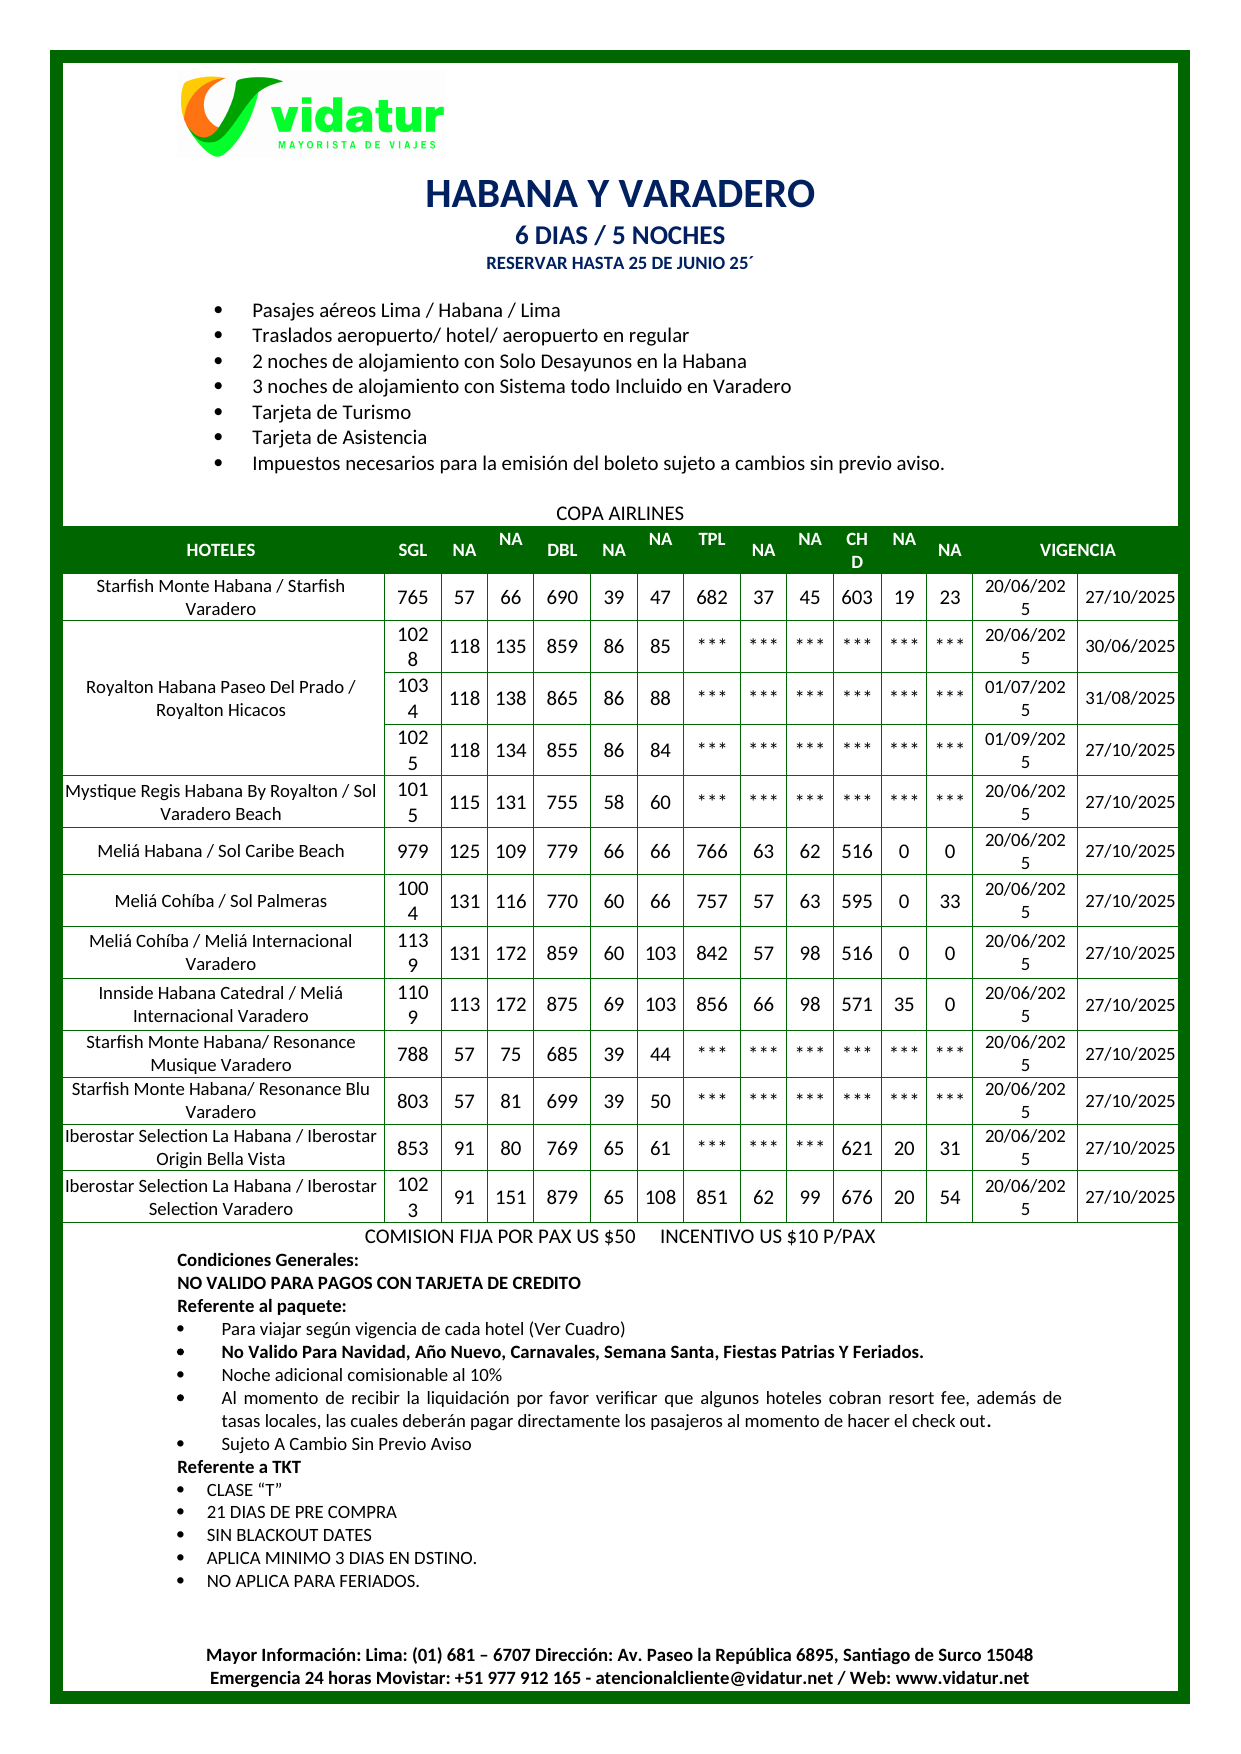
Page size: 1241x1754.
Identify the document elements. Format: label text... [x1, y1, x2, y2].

table_cell 865 [534, 673, 590, 723]
table_cell *** [927, 673, 972, 723]
table_header NA [638, 527, 683, 573]
table_cell 766 [684, 828, 740, 874]
list CLASE “T” [177, 1478, 1063, 1501]
table_cell *** [787, 1078, 833, 1123]
table_cell Starfish Monte Habana/ Resonance Blu Varadero [63, 1078, 384, 1123]
list No Valido Para Navidad, Año Nuevo, Carnavales, Semana Santa, Fiestas Patrias Y Feriados. [177, 1340, 1063, 1363]
table_cell *** [684, 673, 740, 723]
text HABANA Y VARADERO [177, 167, 1063, 218]
table_cell *** [882, 1078, 926, 1123]
table_cell 0 [927, 979, 972, 1030]
list Al momento de recibir la liquidación por favor verificar que algunos hoteles cobran resort fee, además de tasas locales, las cuales deberán pagar directamente los pasajeros al momento de hacer el check out. [177, 1386, 1063, 1432]
table_cell 75 [488, 1031, 533, 1077]
table_cell *** [834, 776, 881, 827]
table_cell Starfish Monte Habana/ Resonance Musique Varadero [63, 1031, 384, 1077]
table_cell 1004 [385, 875, 441, 926]
table_cell *** [741, 776, 786, 827]
table_cell 86 [591, 621, 637, 672]
table_cell 0 [882, 828, 926, 874]
table_cell 699 [534, 1078, 590, 1123]
table_cell *** [882, 725, 926, 775]
table_cell 1025 [385, 725, 441, 775]
table_cell 65 [591, 1171, 637, 1222]
table_cell *** [684, 1031, 740, 1077]
table_cell 516 [834, 927, 881, 978]
text Condiciones Generales: [177, 1249, 1063, 1272]
table_cell 91 [442, 1171, 487, 1222]
text Referente a TKT [162, 1455, 1063, 1478]
table_cell 690 [534, 574, 590, 620]
list 3 noches de alojamiento con Sistema todo Incluido en Varadero [214, 373, 1063, 399]
table_cell 1139 [385, 927, 441, 978]
table_header DBL [534, 527, 590, 573]
table_cell *** [741, 673, 786, 723]
table_cell 125 [442, 828, 487, 874]
table_cell 88 [638, 673, 683, 723]
table_cell 27/10/2025 [1078, 574, 1178, 620]
table_cell 66 [638, 828, 683, 874]
table_cell *** [787, 725, 833, 775]
table_cell 27/10/2025 [1078, 875, 1178, 926]
table_cell 31 [927, 1125, 972, 1170]
table_cell 57 [442, 1078, 487, 1123]
table_cell *** [741, 621, 786, 672]
table_cell *** [882, 621, 926, 672]
table_cell 84 [638, 725, 683, 775]
table_cell *** [787, 673, 833, 723]
table_cell 138 [488, 673, 533, 723]
table_cell 20/06/2025 [973, 828, 1077, 874]
table_cell *** [927, 1078, 972, 1123]
table_cell 135 [488, 621, 533, 672]
table_cell 109 [488, 828, 533, 874]
table_cell *** [927, 1031, 972, 1077]
table_cell 571 [834, 979, 881, 1030]
table_cell 118 [442, 621, 487, 672]
table_cell 779 [534, 828, 590, 874]
list APLICA MINIMO 3 DIAS EN DSTINO. [177, 1547, 1063, 1569]
table_cell 855 [534, 725, 590, 775]
list SIN BLACKOUT DATES [177, 1524, 1063, 1547]
list Noche adicional comisionable al 10% [177, 1363, 1063, 1386]
table_cell *** [834, 1078, 881, 1123]
table_header NA [488, 527, 533, 573]
table_cell 108 [638, 1171, 683, 1222]
table_cell 676 [834, 1171, 881, 1222]
table_cell 875 [534, 979, 590, 1030]
table_cell *** [684, 725, 740, 775]
table_cell 0 [882, 927, 926, 978]
table_cell 39 [591, 1078, 637, 1123]
table_header NA [927, 527, 972, 573]
table_cell 1028 [385, 621, 441, 672]
table_cell 151 [488, 1171, 533, 1222]
table_cell 118 [442, 725, 487, 775]
table_cell 33 [927, 875, 972, 926]
table_header TPL [684, 527, 740, 573]
table_cell Meliá Habana / Sol Caribe Beach [63, 828, 384, 874]
table_cell Iberostar Selection La Habana / Iberostar Origin Bella Vista [63, 1125, 384, 1170]
table_cell 1023 [385, 1171, 441, 1222]
table_cell 116 [488, 875, 533, 926]
list Pasajes aéreos Lima / Habana / Lima [214, 297, 1063, 323]
table_cell *** [882, 1031, 926, 1077]
table_cell 50 [638, 1078, 683, 1123]
list 21 DIAS DE PRE COMPRA [177, 1501, 1063, 1524]
table_cell *** [684, 1078, 740, 1123]
table_cell 20/06/2025 [973, 927, 1077, 978]
table_cell 0 [882, 875, 926, 926]
table_cell Royalton Habana Paseo Del Prado / Royalton Hicacos [63, 621, 384, 775]
table_cell *** [741, 725, 786, 775]
table_cell 682 [684, 574, 740, 620]
table_cell 103 [638, 927, 683, 978]
table_cell 979 [385, 828, 441, 874]
table_cell 859 [534, 621, 590, 672]
table_cell Starfish Monte Habana / Starfish Varadero [63, 574, 384, 620]
table_cell 20 [882, 1125, 926, 1170]
table_cell 01/09/2025 [973, 725, 1077, 775]
text RESERVAR HASTA 25 DE JUNIO 25´ [177, 251, 1063, 274]
table_cell 01/07/2025 [973, 673, 1077, 723]
table_cell 57 [741, 875, 786, 926]
table_cell 27/10/2025 [1078, 1031, 1178, 1077]
table_cell 172 [488, 979, 533, 1030]
table_cell 60 [591, 927, 637, 978]
table_cell Innside Habana Catedral / Meliá Internacional Varadero [63, 979, 384, 1030]
table_cell *** [882, 776, 926, 827]
table_cell 23 [927, 574, 972, 620]
list Tarjeta de Turismo [214, 399, 1063, 424]
table_cell 63 [787, 875, 833, 926]
text COMISION FIJA POR PAX US $50 INCENTIVO US $10 P/PAX [177, 1223, 1063, 1249]
table_cell 27/10/2025 [1078, 1078, 1178, 1123]
table_cell 20/06/2025 [973, 574, 1077, 620]
table_cell 113 [442, 979, 487, 1030]
table_cell 859 [534, 927, 590, 978]
table_header NA [741, 527, 786, 573]
list Tarjeta de Asistencia [214, 424, 1063, 450]
table_header SGL [385, 527, 441, 573]
table_cell 603 [834, 574, 881, 620]
table_cell *** [834, 725, 881, 775]
table_cell 98 [787, 927, 833, 978]
table_cell 27/10/2025 [1078, 979, 1178, 1030]
table_cell 765 [385, 574, 441, 620]
table_cell 131 [488, 776, 533, 827]
list Para viajar según vigencia de cada hotel (Ver Cuadro) [177, 1317, 1063, 1340]
table_cell 1015 [385, 776, 441, 827]
table_cell 80 [488, 1125, 533, 1170]
table_cell *** [787, 1125, 833, 1170]
table_cell 516 [834, 828, 881, 874]
table_cell 57 [741, 927, 786, 978]
table_cell 685 [534, 1031, 590, 1077]
table_cell 1109 [385, 979, 441, 1030]
table_cell 60 [591, 875, 637, 926]
table_cell 81 [488, 1078, 533, 1123]
list Impuestos necesarios para la emisión del boleto sujeto a cambios sin previo aviso. [214, 450, 1063, 475]
table_cell 66 [591, 828, 637, 874]
text Referente al paquete: [177, 1294, 1063, 1317]
table_cell 788 [385, 1031, 441, 1077]
table_cell 769 [534, 1125, 590, 1170]
table_cell 19 [882, 574, 926, 620]
table_cell 37 [741, 574, 786, 620]
table_cell *** [927, 776, 972, 827]
table_cell 103 [638, 979, 683, 1030]
table_cell 595 [834, 875, 881, 926]
table_cell 39 [591, 574, 637, 620]
table_cell 66 [488, 574, 533, 620]
table_cell 31/08/2025 [1078, 673, 1178, 723]
table_cell 65 [591, 1125, 637, 1170]
table_cell 20/06/2025 [973, 1078, 1077, 1123]
table_cell 131 [442, 927, 487, 978]
table_cell *** [787, 1031, 833, 1077]
text 6 DIAS / 5 NOCHES [177, 218, 1063, 251]
table_cell 86 [591, 673, 637, 723]
table_cell 770 [534, 875, 590, 926]
table_cell *** [787, 621, 833, 672]
table_header VIGENCIA [973, 527, 1178, 573]
text COPA AIRLINES [177, 501, 1063, 526]
table_cell *** [834, 1031, 881, 1077]
table_header NA [591, 527, 637, 573]
table_cell *** [684, 776, 740, 827]
table_cell 45 [787, 574, 833, 620]
table_cell 172 [488, 927, 533, 978]
table_cell 842 [684, 927, 740, 978]
table_cell 58 [591, 776, 637, 827]
table_cell 35 [882, 979, 926, 1030]
table_cell 86 [591, 725, 637, 775]
table_cell 30/06/2025 [1078, 621, 1178, 672]
picture [177, 70, 446, 158]
table_cell 621 [834, 1125, 881, 1170]
table_cell 27/10/2025 [1078, 776, 1178, 827]
table_cell 20/06/2025 [973, 776, 1077, 827]
table_cell 62 [787, 828, 833, 874]
table_cell *** [684, 1125, 740, 1170]
table_cell 61 [638, 1125, 683, 1170]
table_header CHD [834, 527, 881, 573]
table_cell 856 [684, 979, 740, 1030]
list Traslados aeropuerto/ hotel/ aeropuerto en regular [214, 323, 1063, 348]
table_cell 20/06/2025 [973, 979, 1077, 1030]
table_cell *** [684, 621, 740, 672]
table_cell *** [834, 673, 881, 723]
table_cell 131 [442, 875, 487, 926]
table_cell 134 [488, 725, 533, 775]
table_cell 118 [442, 673, 487, 723]
table_cell 27/10/2025 [1078, 725, 1178, 775]
table_header NA [882, 527, 926, 573]
table_cell 1034 [385, 673, 441, 723]
table_cell *** [787, 776, 833, 827]
table_cell 27/10/2025 [1078, 927, 1178, 978]
table_cell 20 [882, 1171, 926, 1222]
table_cell 757 [684, 875, 740, 926]
table_cell 20/06/2025 [973, 621, 1077, 672]
table_cell 54 [927, 1171, 972, 1222]
table_cell 0 [927, 828, 972, 874]
table_cell 27/10/2025 [1078, 828, 1178, 874]
table_cell 851 [684, 1171, 740, 1222]
table_header NA [787, 527, 833, 573]
table_header HOTELES [63, 527, 384, 573]
table_cell 57 [442, 1031, 487, 1077]
table_cell *** [834, 621, 881, 672]
table_cell 47 [638, 574, 683, 620]
table_cell 115 [442, 776, 487, 827]
list NO APLICA PARA FERIADOS. [177, 1569, 1063, 1592]
table_cell 69 [591, 979, 637, 1030]
table_cell 91 [442, 1125, 487, 1170]
table_cell *** [741, 1078, 786, 1123]
table_cell 63 [741, 828, 786, 874]
table_cell 20/06/2025 [973, 1031, 1077, 1077]
table_cell 20/06/2025 [973, 1171, 1077, 1222]
list Sujeto A Cambio Sin Previo Aviso [177, 1432, 1063, 1455]
list 2 noches de alojamiento con Solo Desayunos en la Habana [214, 348, 1063, 373]
table_cell 803 [385, 1078, 441, 1123]
table_cell 98 [787, 979, 833, 1030]
table_cell 60 [638, 776, 683, 827]
table_cell 879 [534, 1171, 590, 1222]
table_cell 20/06/2025 [973, 1125, 1077, 1170]
table_cell 85 [638, 621, 683, 672]
table_cell *** [741, 1125, 786, 1170]
table_cell 20/06/2025 [973, 875, 1077, 926]
table_cell 755 [534, 776, 590, 827]
text NO VALIDO PARA PAGOS CON TARJETA DE CREDITO [177, 1272, 1063, 1294]
table_cell 27/10/2025 [1078, 1125, 1178, 1170]
table_cell *** [927, 725, 972, 775]
table_cell *** [927, 621, 972, 672]
table_cell 853 [385, 1125, 441, 1170]
table_cell 0 [927, 927, 972, 978]
table_header NA [442, 527, 487, 573]
table_cell Iberostar Selection La Habana / Iberostar Selection Varadero [63, 1171, 384, 1222]
table_cell 66 [741, 979, 786, 1030]
table_cell 66 [638, 875, 683, 926]
table_cell *** [882, 673, 926, 723]
table_cell 99 [787, 1171, 833, 1222]
table_cell 62 [741, 1171, 786, 1222]
table_cell Mystique Regis Habana By Royalton / Sol Varadero Beach [63, 776, 384, 827]
table_cell Meliá Cohíba / Sol Palmeras [63, 875, 384, 926]
table_cell 44 [638, 1031, 683, 1077]
table_cell 27/10/2025 [1078, 1171, 1178, 1222]
table_cell 57 [442, 574, 487, 620]
table_cell *** [741, 1031, 786, 1077]
table_cell Meliá Cohíba / Meliá Internacional Varadero [63, 927, 384, 978]
table_cell 39 [591, 1031, 637, 1077]
